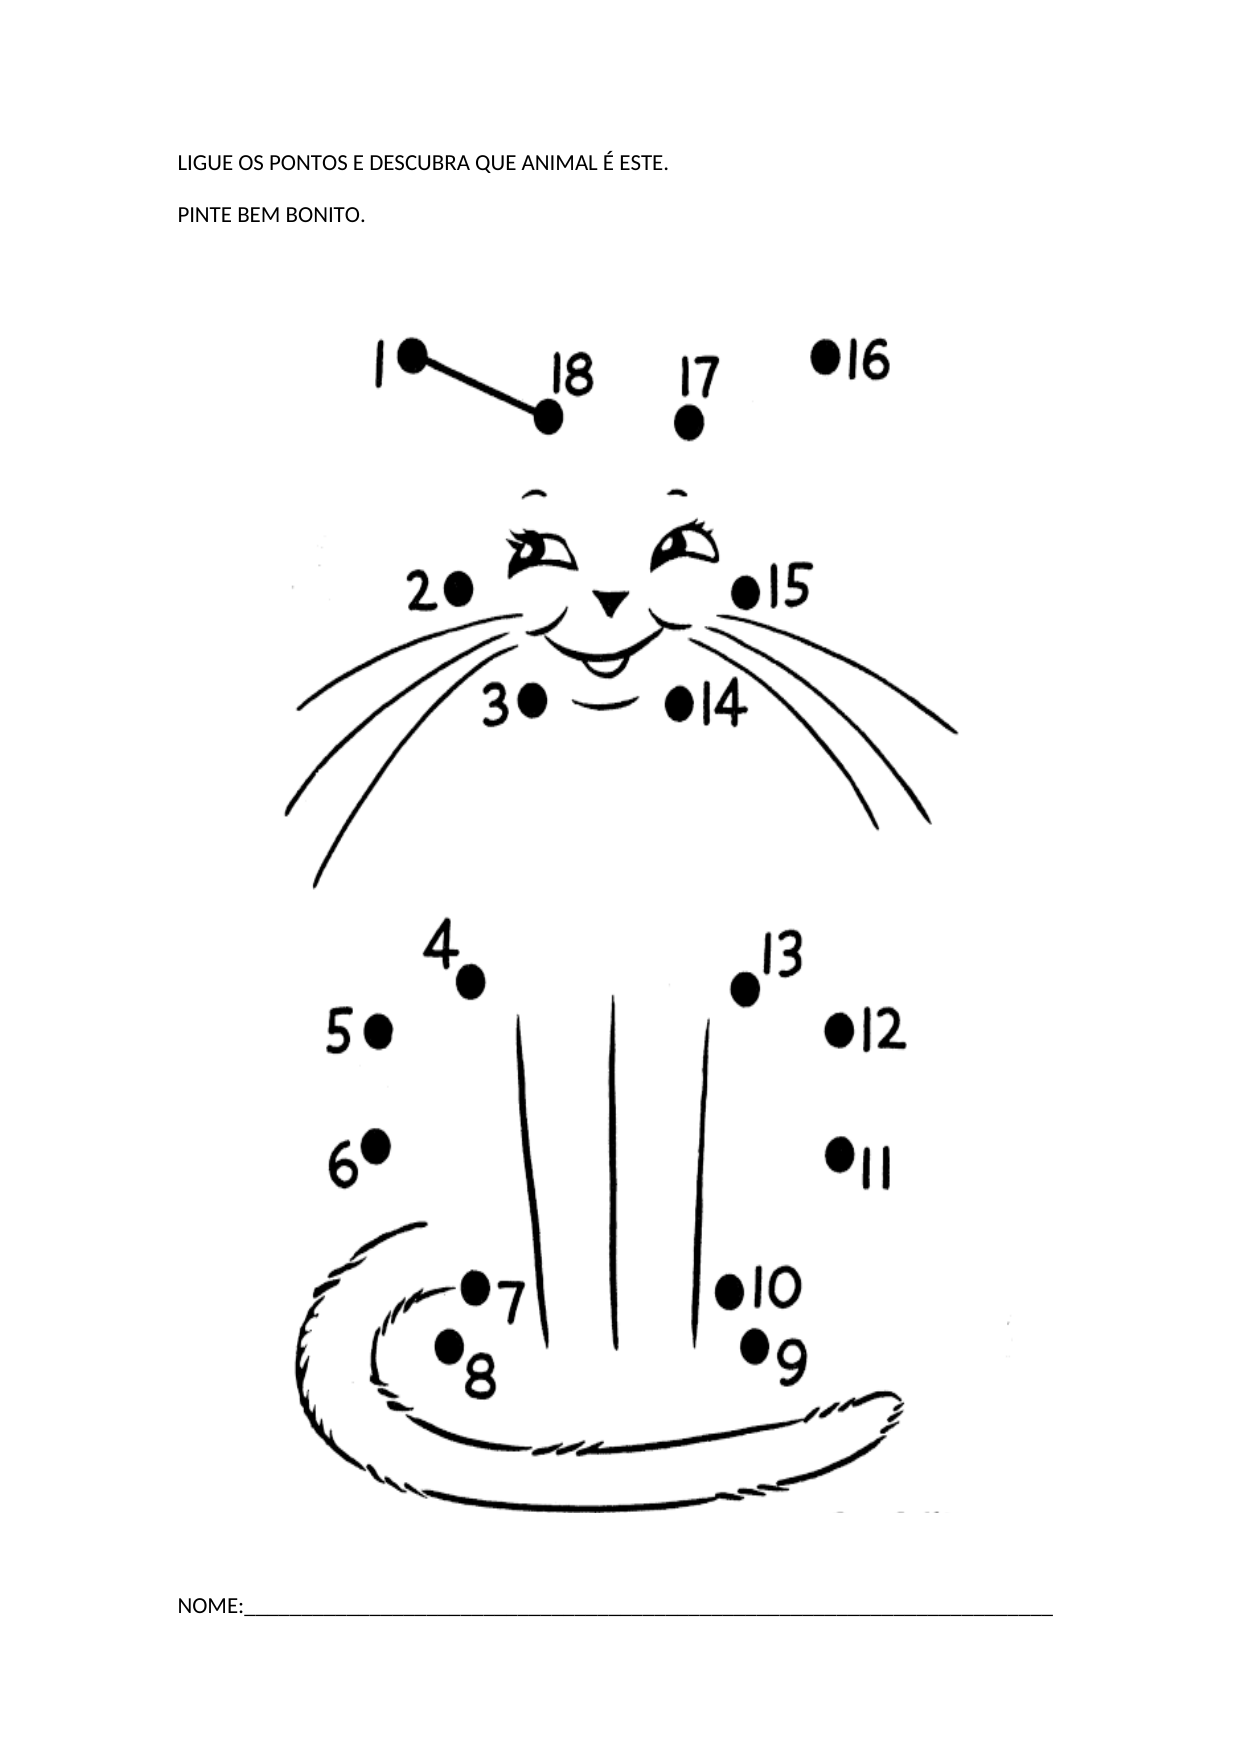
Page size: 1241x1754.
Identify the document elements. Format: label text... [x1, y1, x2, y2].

text PINTE BEM BONITO. [177, 201, 1063, 229]
picture [177, 253, 1063, 1513]
text LIGUE OS PONTOS E DESCUBRA QUE ANIMAL É ESTE. [177, 148, 1063, 176]
text NOME:_______________________________________________________________________ [177, 1591, 1063, 1619]
